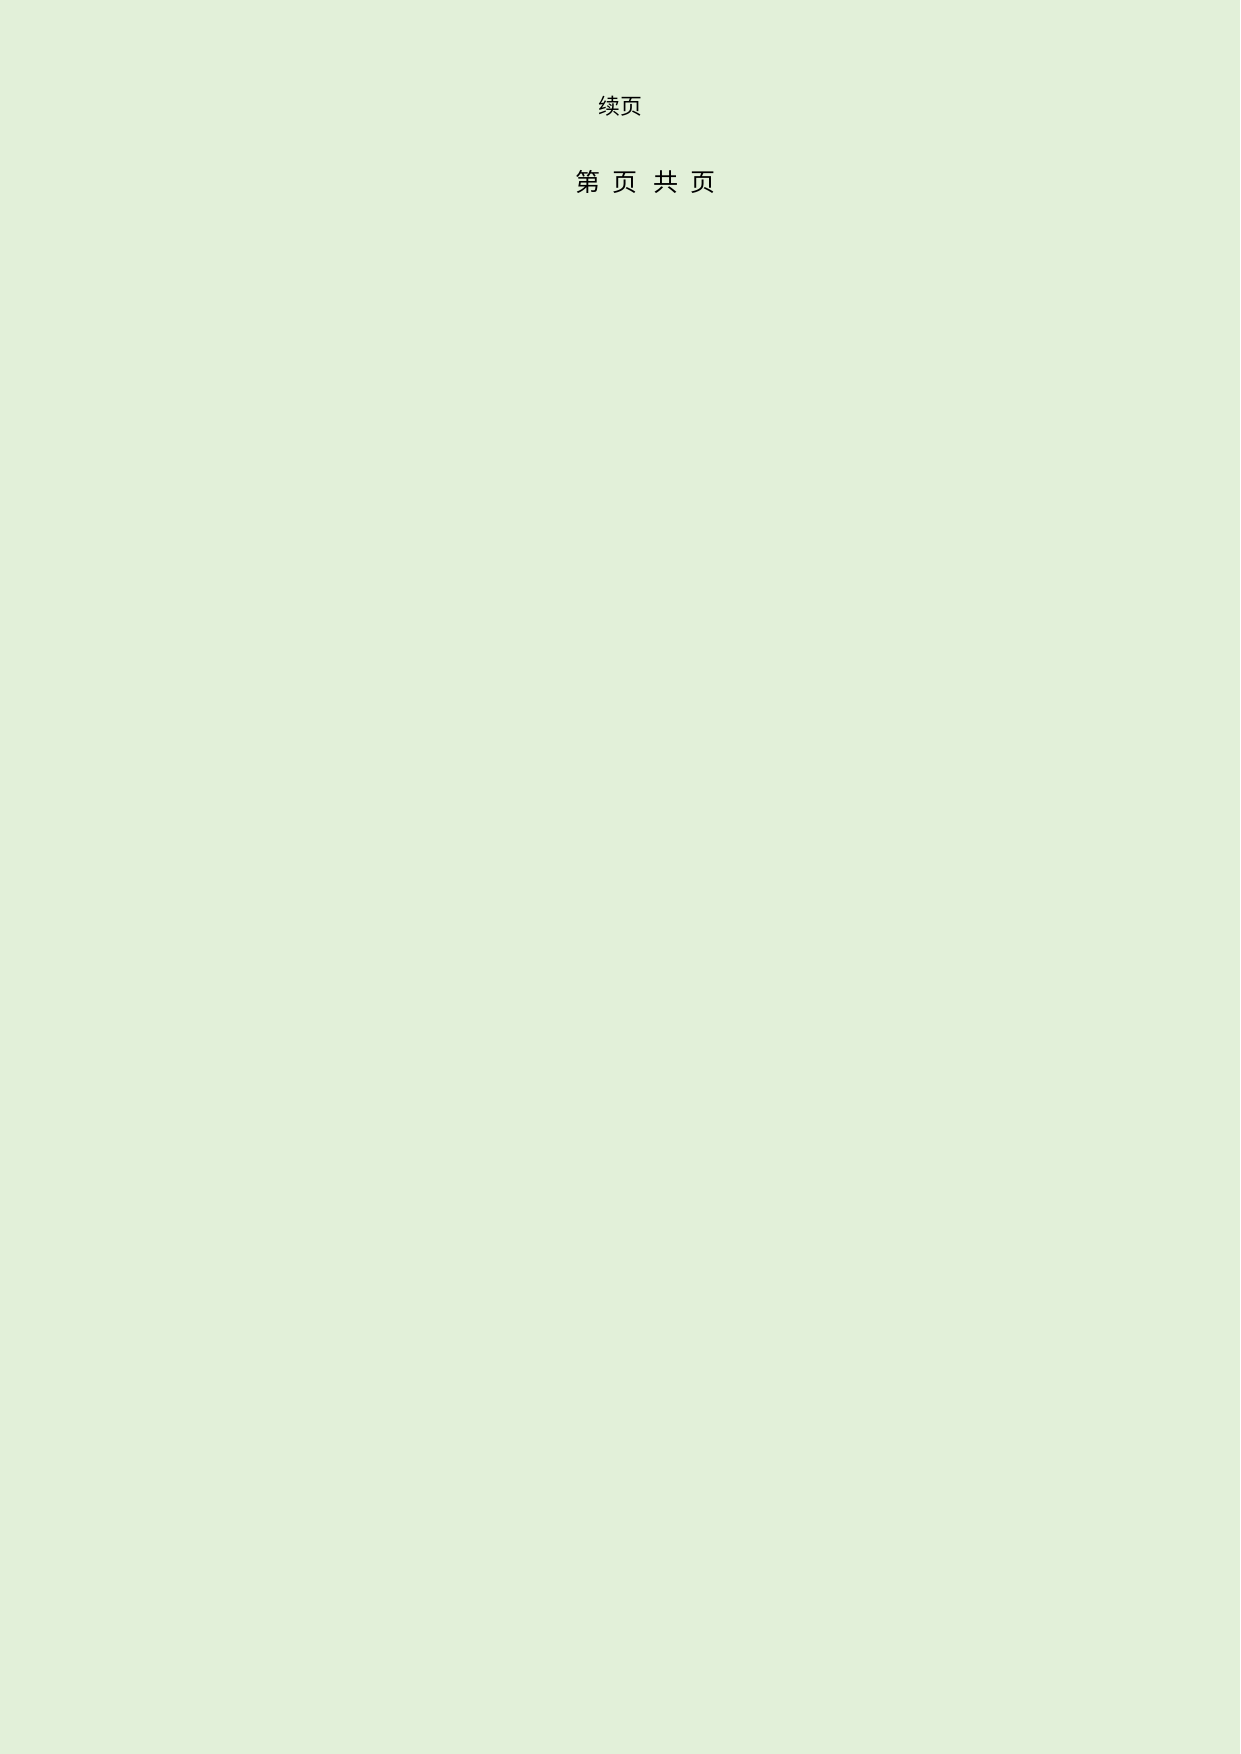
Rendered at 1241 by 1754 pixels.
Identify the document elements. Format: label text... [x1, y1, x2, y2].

text 第 页 共 页 [187, 162, 1053, 198]
